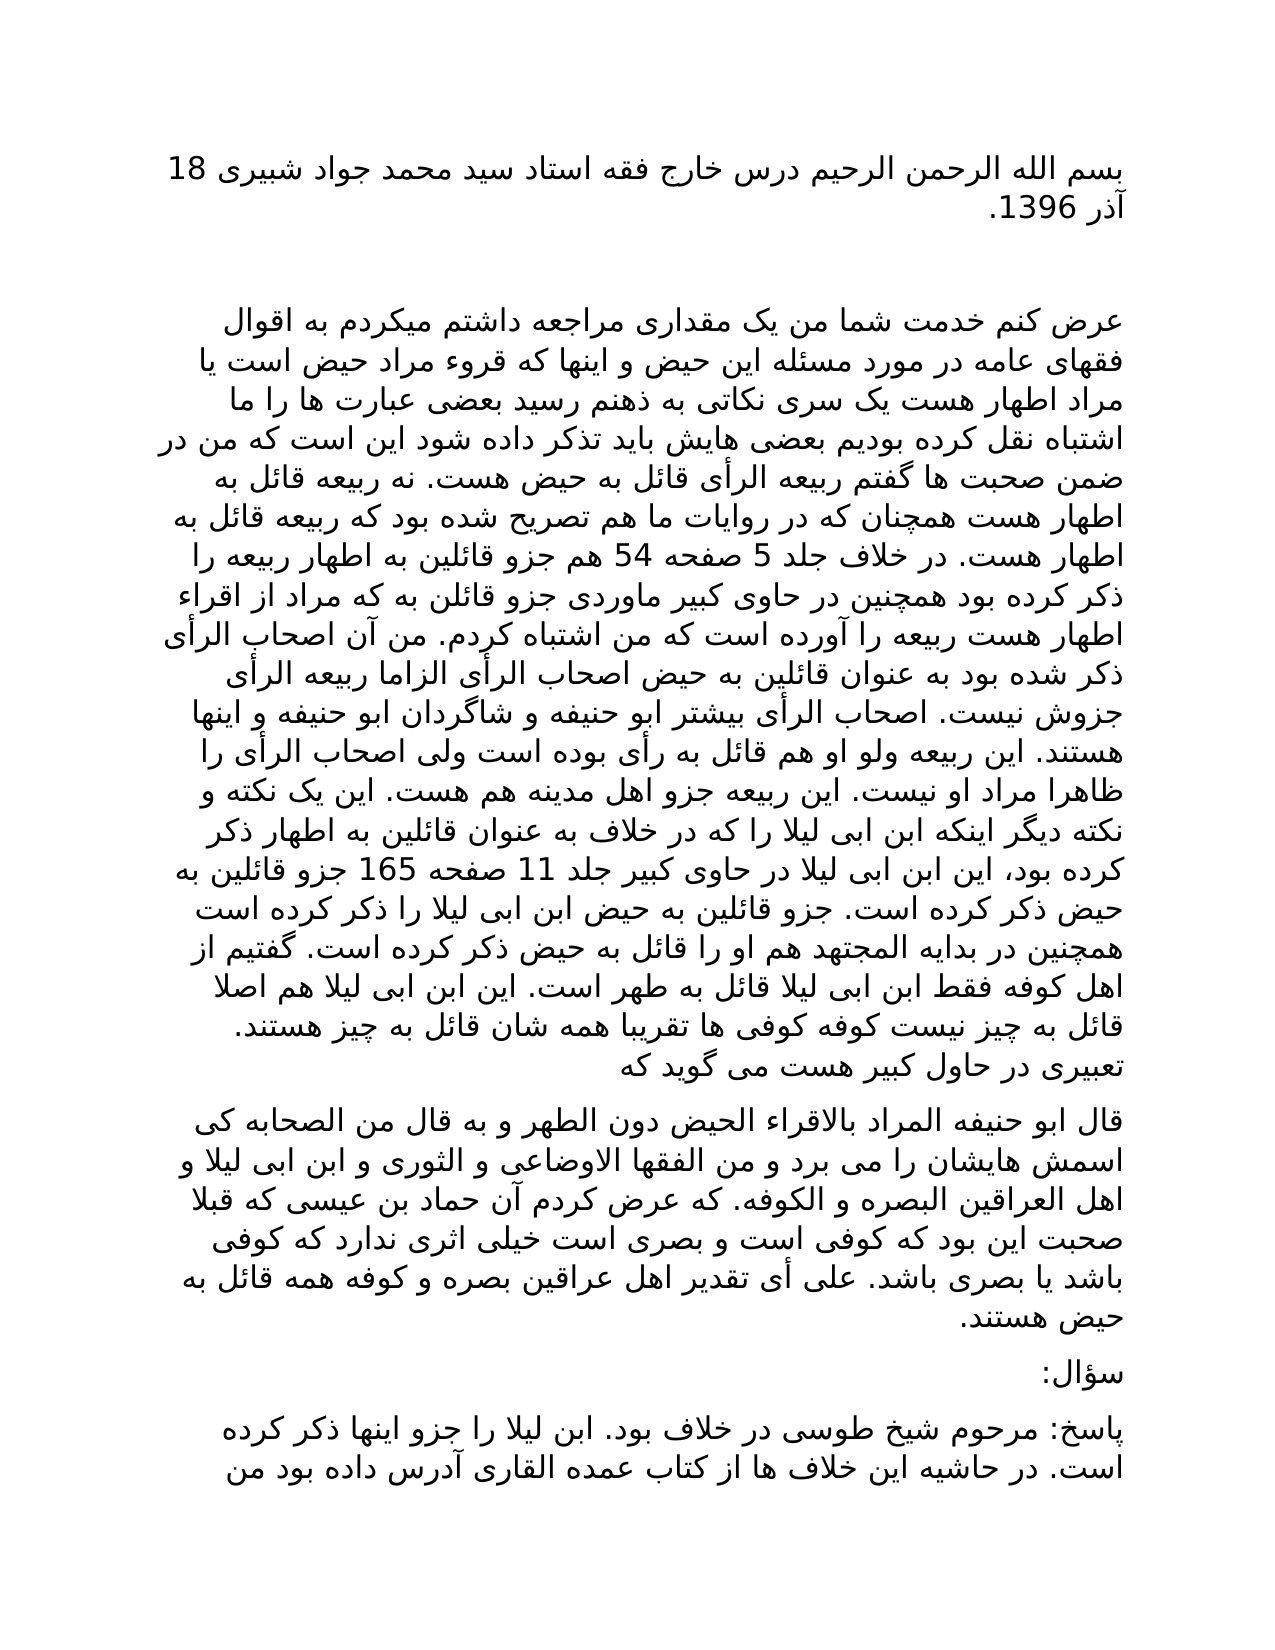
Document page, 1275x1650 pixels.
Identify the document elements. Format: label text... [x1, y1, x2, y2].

text سؤال: [150, 1354, 1125, 1391]
text بسم الله الرحمن الرحیم درس خارج فقه استاد سید محمد جواد شبیری 18 آذر 1396. [150, 150, 1125, 226]
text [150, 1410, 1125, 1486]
text عرض کنم خدمت شما من یک مقداری مراجعه داشتم میکردم به اقوال فقهای عامه در مورد مسئله این حیض و اینها که قروء مراد حیض است یا مراد اطهار هست یک سری نکاتی به ذهنم رسید بعضی عبارت ها را ما اشتباه نقل کرده بودیم بعضی هایش باید تذکر داده شود این است که من در ضمن صحبت ها گفتم ربیعه الرأی قائل به حیض هست. نه ربیعه قائل به اطهار هست همچنان که در روایات ما هم تصریح شده بود که ربیعه قائل به اطهار هست. در خلاف جلد 5 صفحه 54 هم جزو قائلین به اطهار ربیعه را ذکر کرده بود همچنین در حاوی کبیر ماوردی جزو قائلن به که مراد از اقراء اطهار هست ربیعه را آورده است که من اشتباه کردم. من آن اصحاب الرأی ذکر شده بود به عنوان قائلین به حیض اصحاب الرأی الزاما ربیعه الرأی جزوش نیست. اصحاب الرأی بیشتر ابو حنیفه و شاگردان ابو حنیفه و اینها هستند. این ربیعه ولو او هم قائل به رأی بوده است ولی اصحاب الرأی را ظاهرا مراد او نیست. این ربیعه جزو اهل مدینه هم هست. این یک نکته و نکته دیگر اینکه ابن ابی لیلا را که در خلاف به عنوان قائلین به اطهار ذکر کرده بود، این ابن ابی لیلا در حاوی کبیر جلد 11 صفحه 165 جزو قائلین به حیض ذکر کرده است. جزو قائلین به حیض ابن ابی لیلا را ذکر کرده است همچنین در بدایه المجتهد هم او را قائل به حیض ذکر کرده است. گفتیم از اهل کوفه فقط ابن ابی لیلا قائل به طهر است. این ابن ابی لیلا هم اصلا قائل به چیز نیست کوفه کوفی ها تقریبا همه شان قائل به چیز هستند. تعبیری در حاول کبیر هست می گوید که [150, 303, 1125, 1083]
text قال ابو حنیفه المراد بالاقراء الحیض دون الطهر و به قال من الصحابه کی اسمش هایشان را می برد و من الفقها الاوضاعی و الثوری و ابن ابی لیلا و اهل العراقین البصره و الکوفه. که عرض کردم آن حماد بن عیسی که قبلا صحبت این بود که کوفی است و بصری است خیلی اثری ندارد که کوفی باشد یا بصری باشد. علی أی تقدیر اهل عراقین بصره و کوفه همه قائل به حیض هستند. [150, 1103, 1125, 1335]
